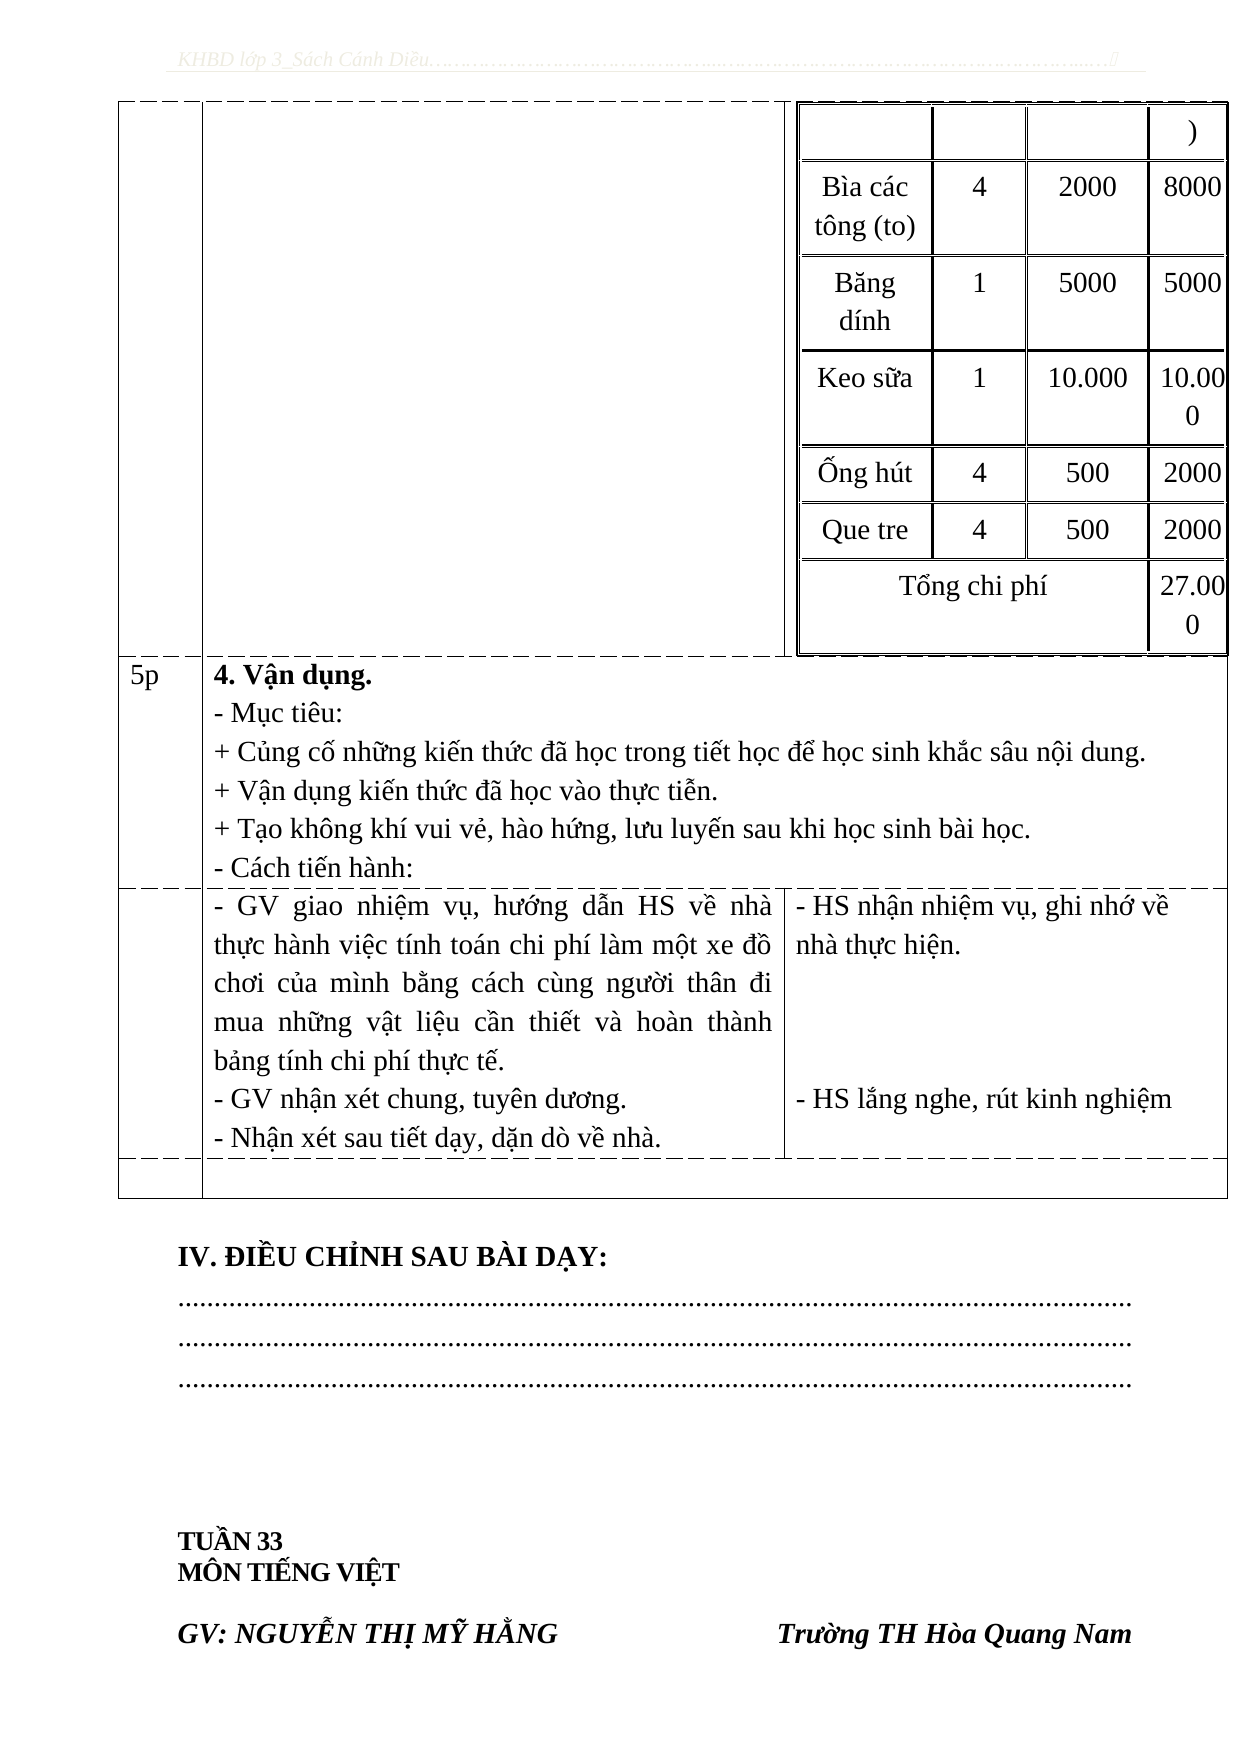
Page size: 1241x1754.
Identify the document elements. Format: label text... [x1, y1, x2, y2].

table_cell - GV giao nhiệm vụ, hướng dẫn HS về nhà thực hành việc tính toán chi phí làm một xe đồ chơi của mình bằng cách cùng người thân đi mua những vật liệu cần thiết và hoàn thành bảng tính chi phí thực tế. - GV nhận xét chung, tuyên dương. - Nhận xét sau tiết dạy, dặn dò về nhà. [203, 888, 784, 1158]
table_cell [203, 101, 784, 656]
text TUẦN 33 [177, 1525, 1134, 1556]
table_cell [119, 101, 202, 656]
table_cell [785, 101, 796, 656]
table_cell [203, 1158, 1227, 1198]
text ................................................................................................................................... [177, 1360, 1134, 1393]
text MÔN TIẾNG VIỆT [177, 1556, 1134, 1587]
table_cell - HS nhận nhiệm vụ, ghi nhớ về nhà thực hiện. - HS lắng nghe, rút kinh nghiệm [785, 888, 1227, 1158]
text ................................................................................................................................... [177, 1279, 1134, 1313]
text IV. ĐIỀU CHỈNH SAU BÀI DẠY: [177, 1239, 1134, 1273]
table_cell [119, 1158, 202, 1198]
table_cell 4. Vận dụng. - Mục tiêu: + Củng cố những kiến thức đã học trong tiết học để học sinh khắc sâu nội dung. + Vận dụng kiến thức đã học vào thực tiễn. + Tạo không khí vui vẻ, hào hứng, lưu luyến sau khi học sinh bài học. - Cách tiến hành: [203, 656, 1227, 887]
text ................................................................................................................................... [177, 1319, 1134, 1353]
table_cell [119, 888, 202, 1158]
table_cell 5p [119, 656, 202, 887]
